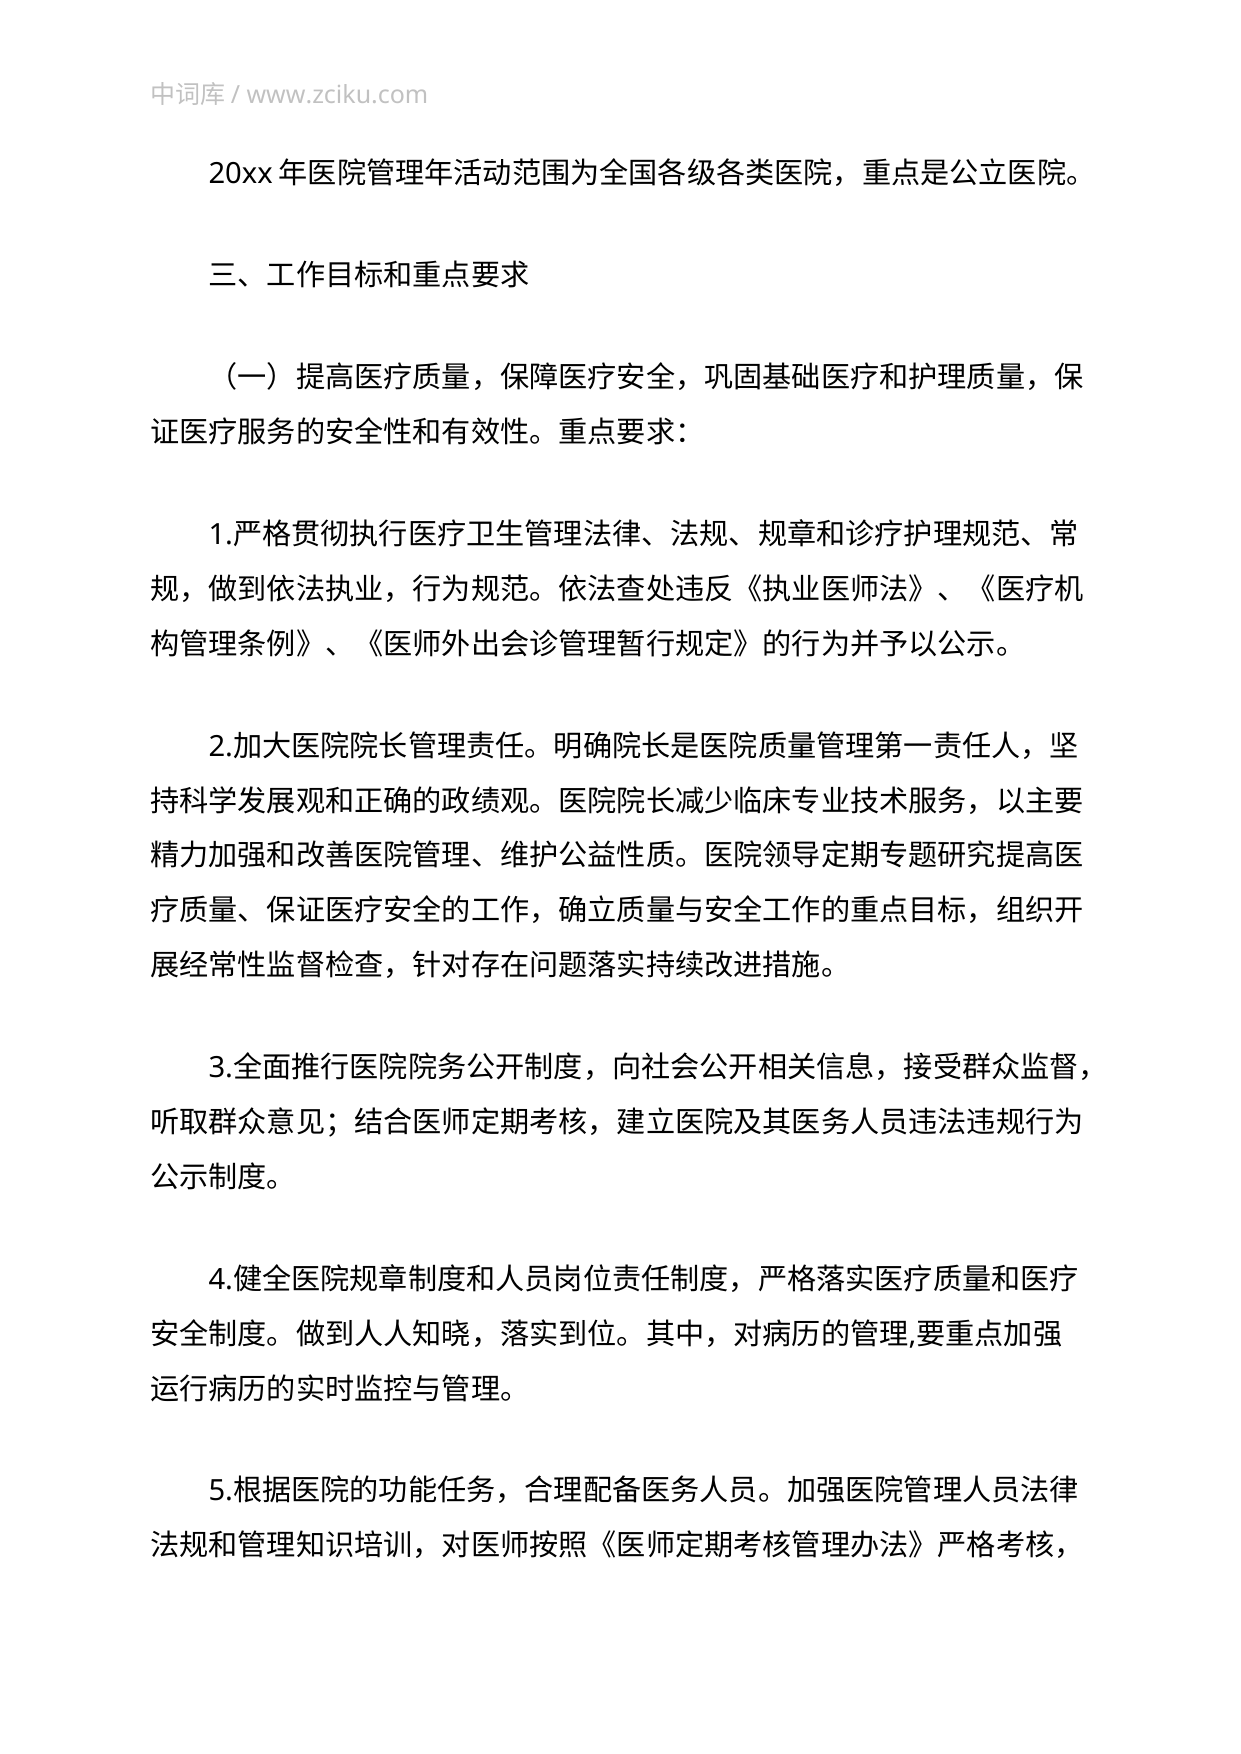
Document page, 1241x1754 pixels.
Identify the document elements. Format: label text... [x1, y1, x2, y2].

text 2.加大医院院长管理责任。明确院长是医院质量管理第一责任人，坚持科学发展观和正确的政绩观。医院院长减少临床专业技术服务，以主要精力加强和改善医院管理、维护公益性质。医院领导定期专题研究提高医疗质量、保证医疗安全的工作，确立质量与安全工作的重点目标，组织开展经常性监督检查，针对存在问题落实持续改进措施。 [150, 722, 1090, 984]
text 4.健全医院规章制度和人员岗位责任制度，严格落实医疗质量和医疗安全制度。做到人人知晓，落实到位。其中，对病历的管理,要重点加强运行病历的实时监控与管理。 [150, 1255, 1090, 1407]
text 1.严格贯彻执行医疗卫生管理法律、法规、规章和诊疗护理规范、常规，做到依法执业，行为规范。依法查处违反《执业医师法》、《医疗机构管理条例》、《医师外出会诊管理暂行规定》的行为并予以公示。 [150, 510, 1090, 663]
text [150, 1467, 1090, 1564]
text 3.全面推行医院院务公开制度，向社会公开相关信息，接受群众监督，听取群众意见；结合医师定期考核，建立医院及其医务人员违法违规行为公示制度。 [150, 1043, 1090, 1196]
text 20xx年医院管理年活动范围为全国各级各类医院，重点是公立医院。 [150, 150, 1090, 192]
text 三、工作目标和重点要求 [150, 252, 1090, 294]
text （一）提高医疗质量，保障医疗安全，巩固基础医疗和护理质量，保证医疗服务的安全性和有效性。重点要求： [150, 354, 1090, 451]
